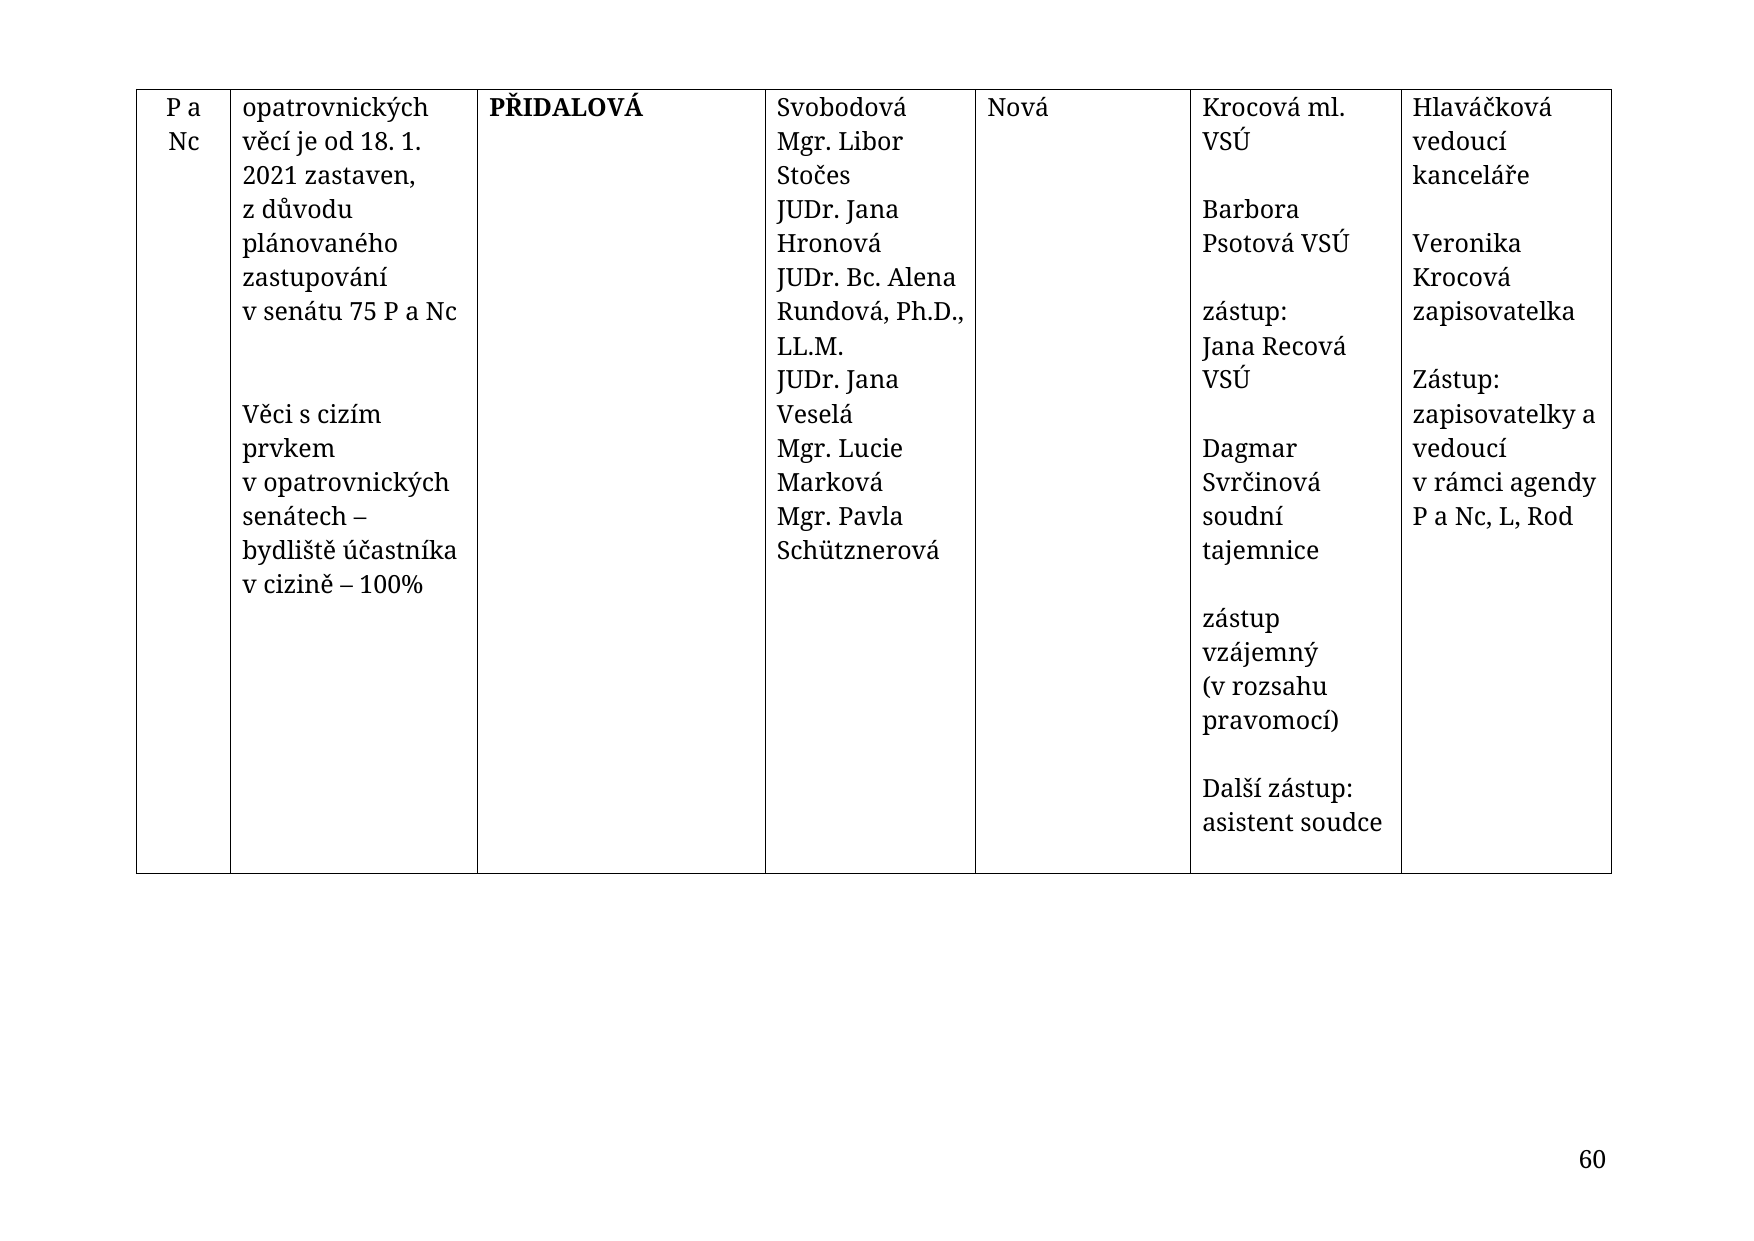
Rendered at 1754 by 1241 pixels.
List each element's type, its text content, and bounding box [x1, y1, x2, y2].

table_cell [1402, 90, 1611, 873]
table_cell 17 P a Nc [137, 90, 230, 873]
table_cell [478, 90, 765, 873]
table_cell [231, 90, 477, 873]
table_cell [1191, 90, 1401, 873]
table_cell JUDr. Hana Nová [976, 90, 1190, 873]
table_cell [766, 90, 975, 873]
